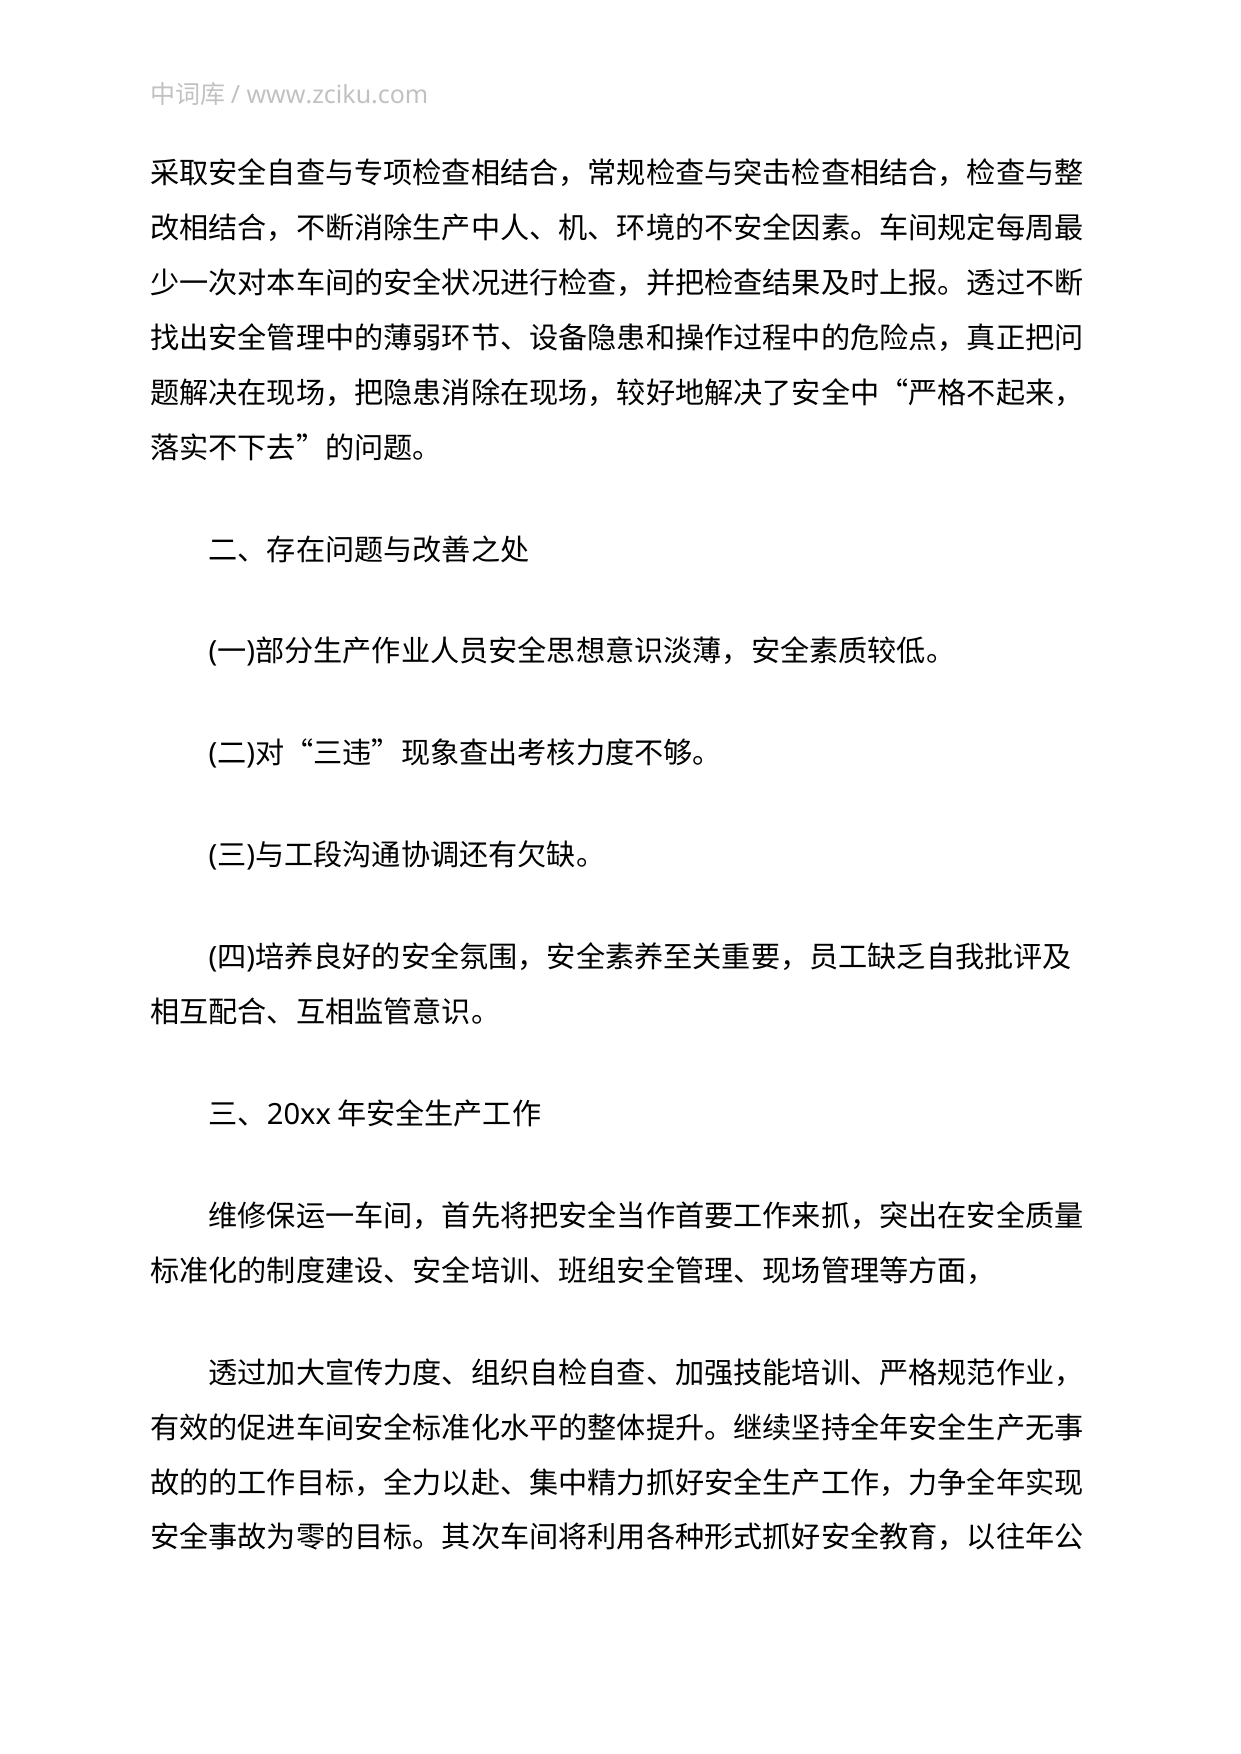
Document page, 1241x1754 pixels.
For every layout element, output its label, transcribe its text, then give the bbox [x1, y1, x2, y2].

text (四)培养良好的安全氛围，安全素养至关重要，员工缺乏自我批评及相互配合、互相监管意识。 [150, 934, 1090, 1031]
text (三)与工段沟通协调还有欠缺。 [150, 832, 1090, 874]
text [150, 150, 1090, 467]
text 维修保运一车间，首先将把安全当作首要工作来抓，突出在安全质量标准化的制度建设、安全培训、班组安全管理、现场管理等方面， [150, 1193, 1090, 1290]
text 二、存在问题与改善之处 [150, 526, 1090, 568]
text (一)部分生产作业人员安全思想意识淡薄，安全素质较低。 [150, 628, 1090, 670]
text 三、20xx年安全生产工作 [150, 1091, 1090, 1133]
text (二)对“三违”现象查出考核力度不够。 [150, 730, 1090, 772]
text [150, 1349, 1090, 1556]
